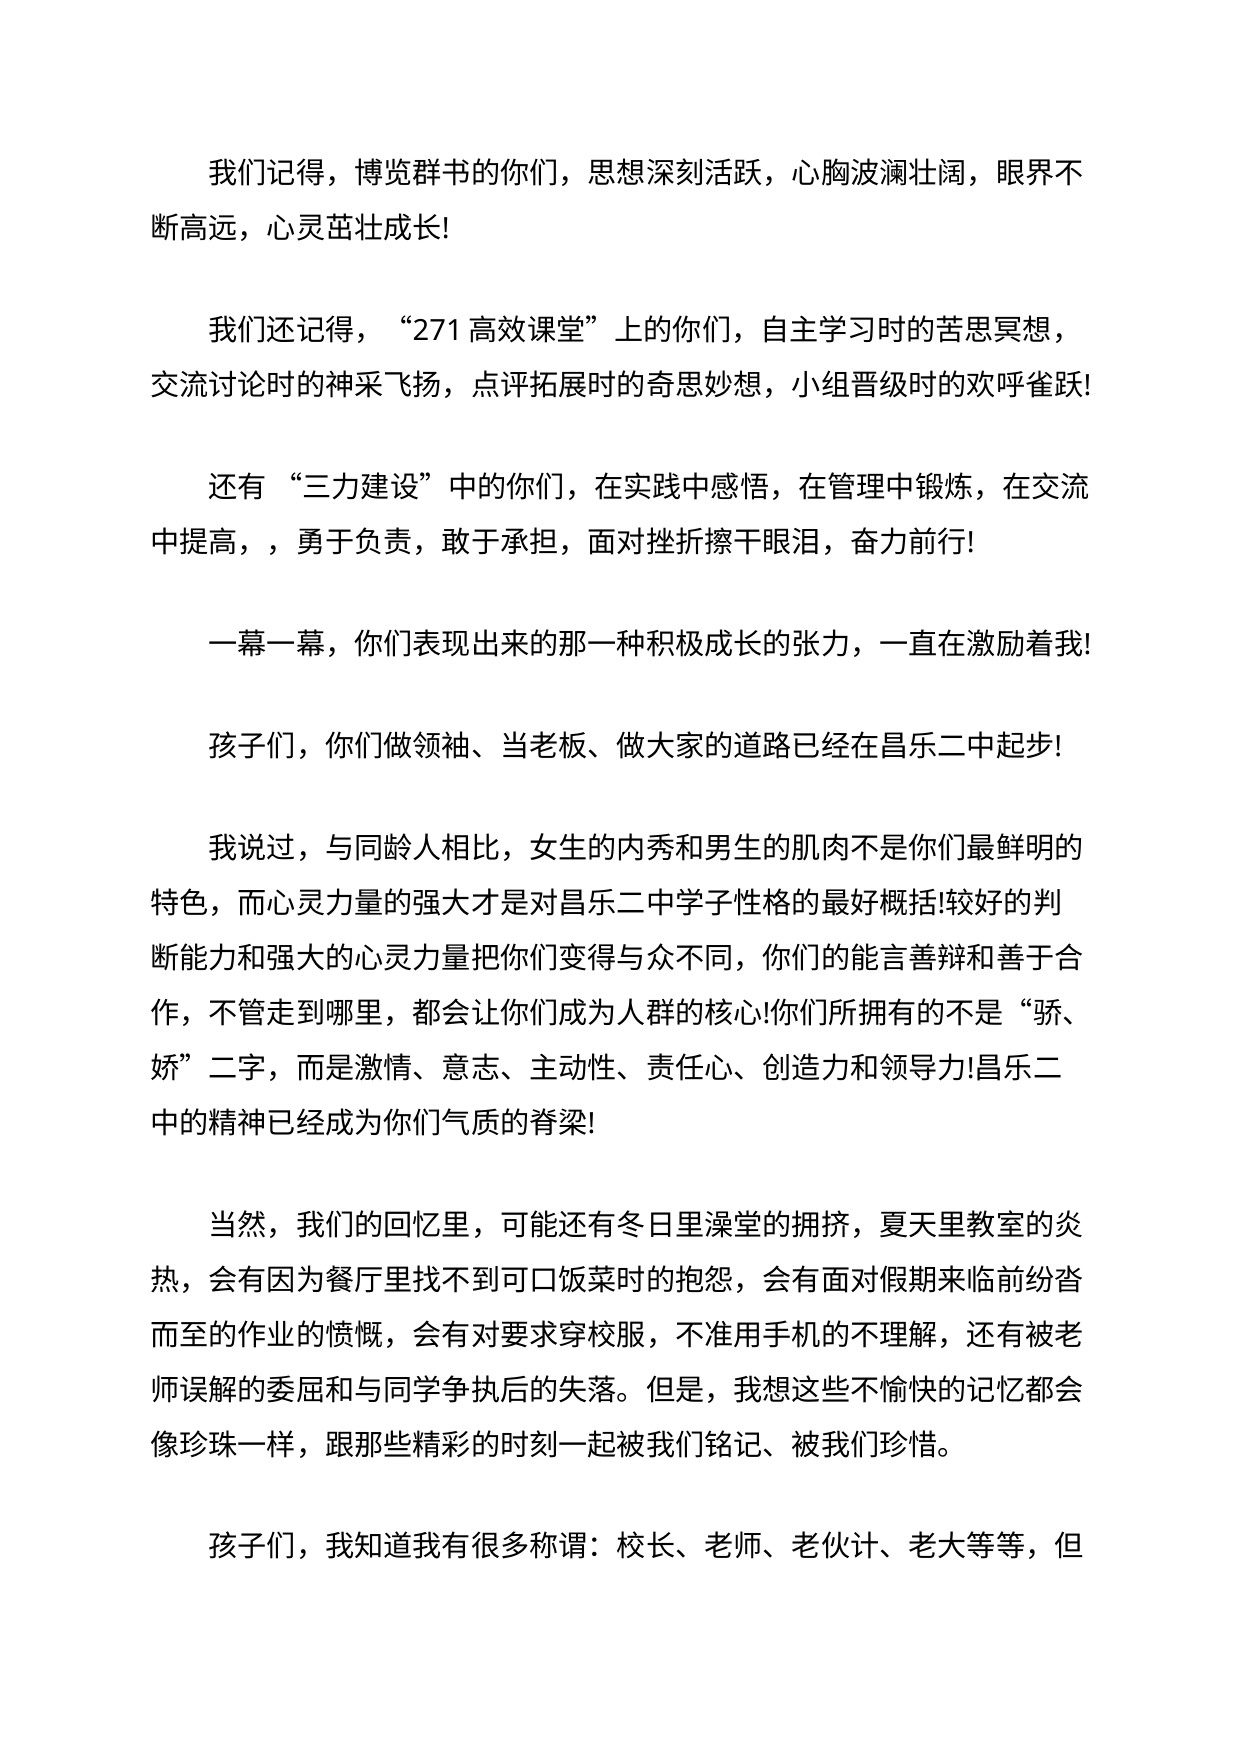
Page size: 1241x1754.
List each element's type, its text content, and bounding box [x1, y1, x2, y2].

text 还有 “三力建设”中的你们，在实践中感悟，在管理中锻炼，在交流中提高，，勇于负责，敢于承担，面对挫折擦干眼泪，奋力前行! [150, 464, 1090, 561]
text 我们记得，博览群书的你们，思想深刻活跃，心胸波澜壮阔，眼界不断高远，心灵茁壮成长! [150, 150, 1090, 247]
text 我们还记得，“271高效课堂”上的你们，自主学习时的苦思冥想，交流讨论时的神采飞扬，点评拓展时的奇思妙想，小组晋级时的欢呼雀跃! [150, 307, 1090, 404]
text 我说过，与同龄人相比，女生的内秀和男生的肌肉不是你们最鲜明的特色，而心灵力量的强大才是对昌乐二中学子性格的最好概括!较好的判断能力和强大的心灵力量把你们变得与众不同，你们的能言善辩和善于合作，不管走到哪里，都会让你们成为人群的核心!你们所拥有的不是“骄、娇”二字，而是激情、意志、主动性、责任心、创造力和领导力!昌乐二中的精神已经成为你们气质的脊梁! [150, 825, 1090, 1142]
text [150, 1523, 1090, 1565]
text 当然，我们的回忆里，可能还有冬日里澡堂的拥挤，夏天里教室的炎热，会有因为餐厅里找不到可口饭菜时的抱怨，会有面对假期来临前纷沓而至的作业的愤慨，会有对要求穿校服，不准用手机的不理解，还有被老师误解的委屈和与同学争执后的失落。但是，我想这些不愉快的记忆都会像珍珠一样，跟那些精彩的时刻一起被我们铭记、被我们珍惜。 [150, 1201, 1090, 1463]
text 一幕一幕，你们表现出来的那一种积极成长的张力，一直在激励着我! [150, 621, 1090, 663]
text 孩子们，你们做领袖、当老板、做大家的道路已经在昌乐二中起步! [150, 723, 1090, 765]
